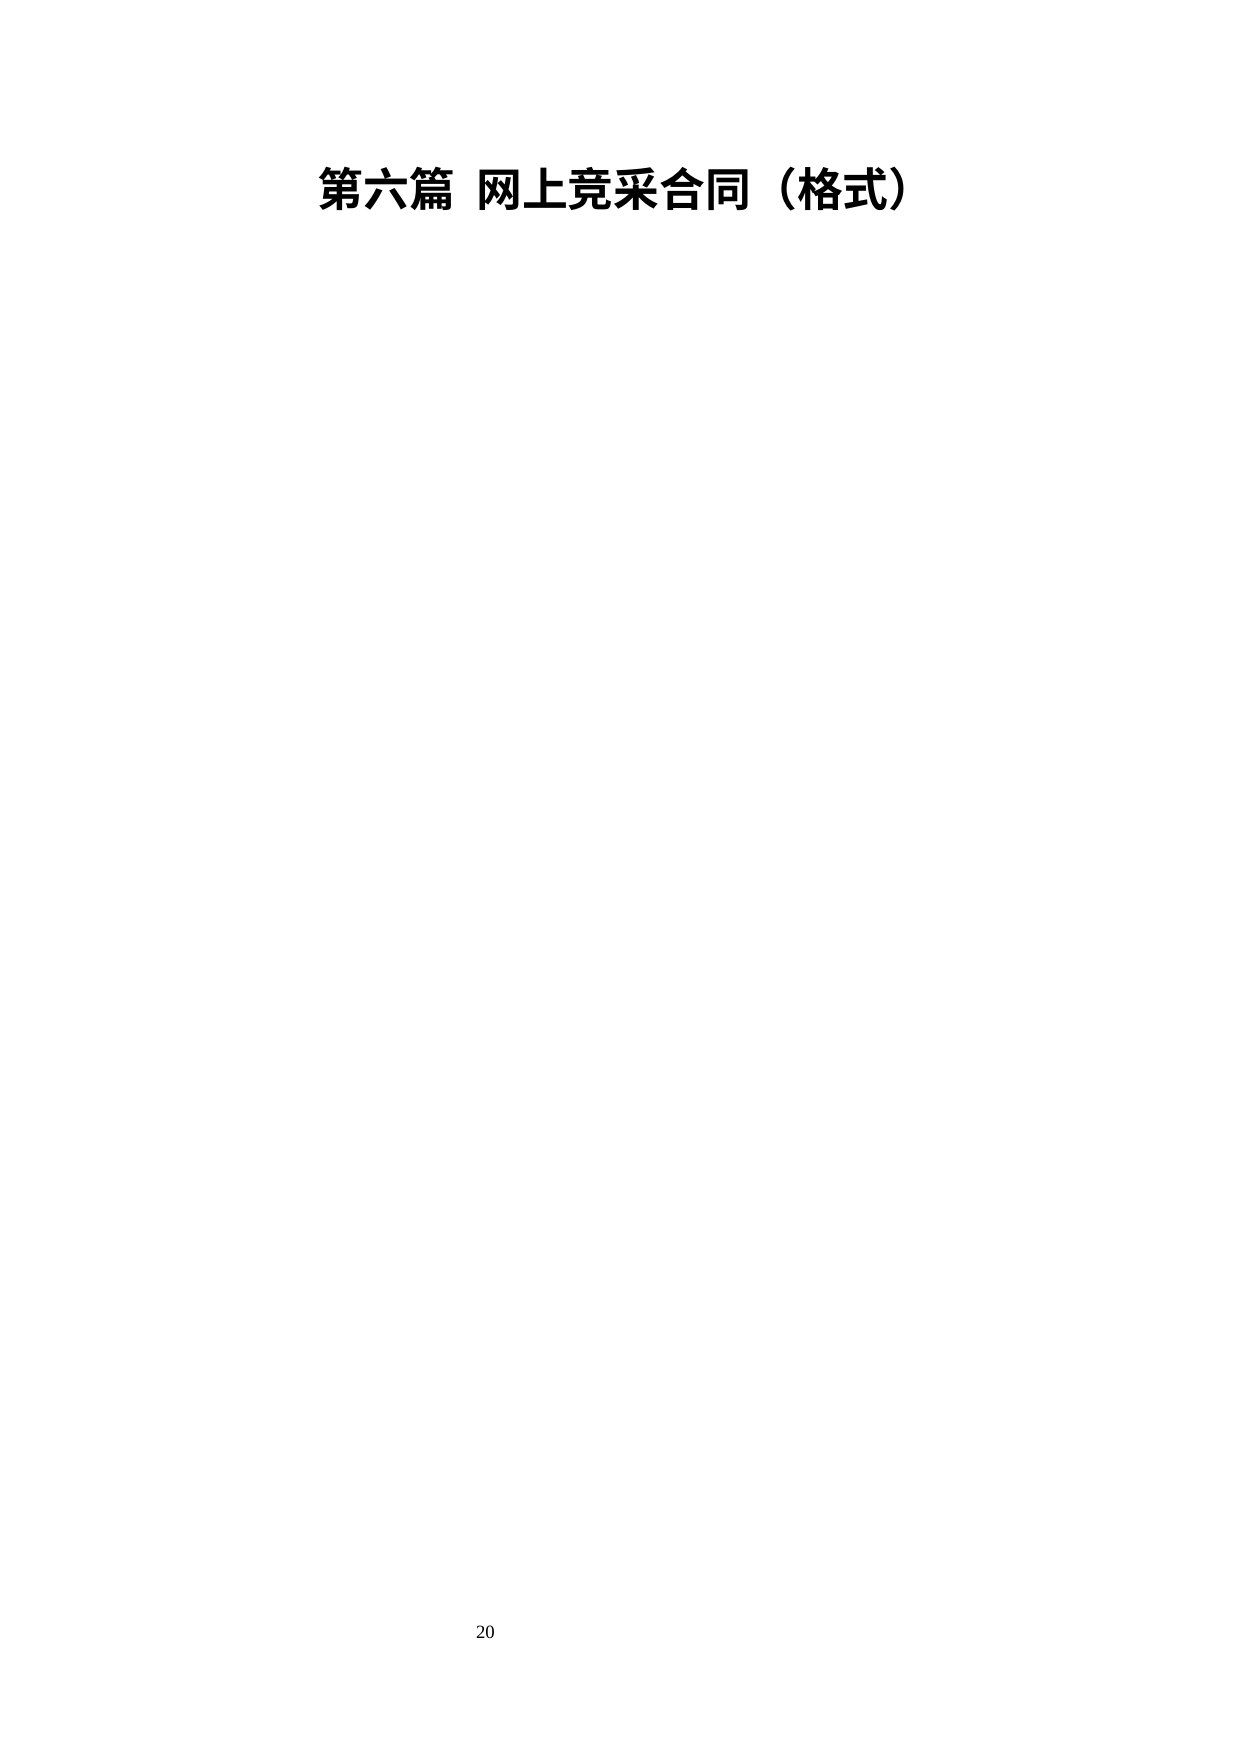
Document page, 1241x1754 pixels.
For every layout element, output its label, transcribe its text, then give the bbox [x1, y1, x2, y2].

subtitle 第六篇 网上竞采合同（格式） [136, 153, 1116, 220]
